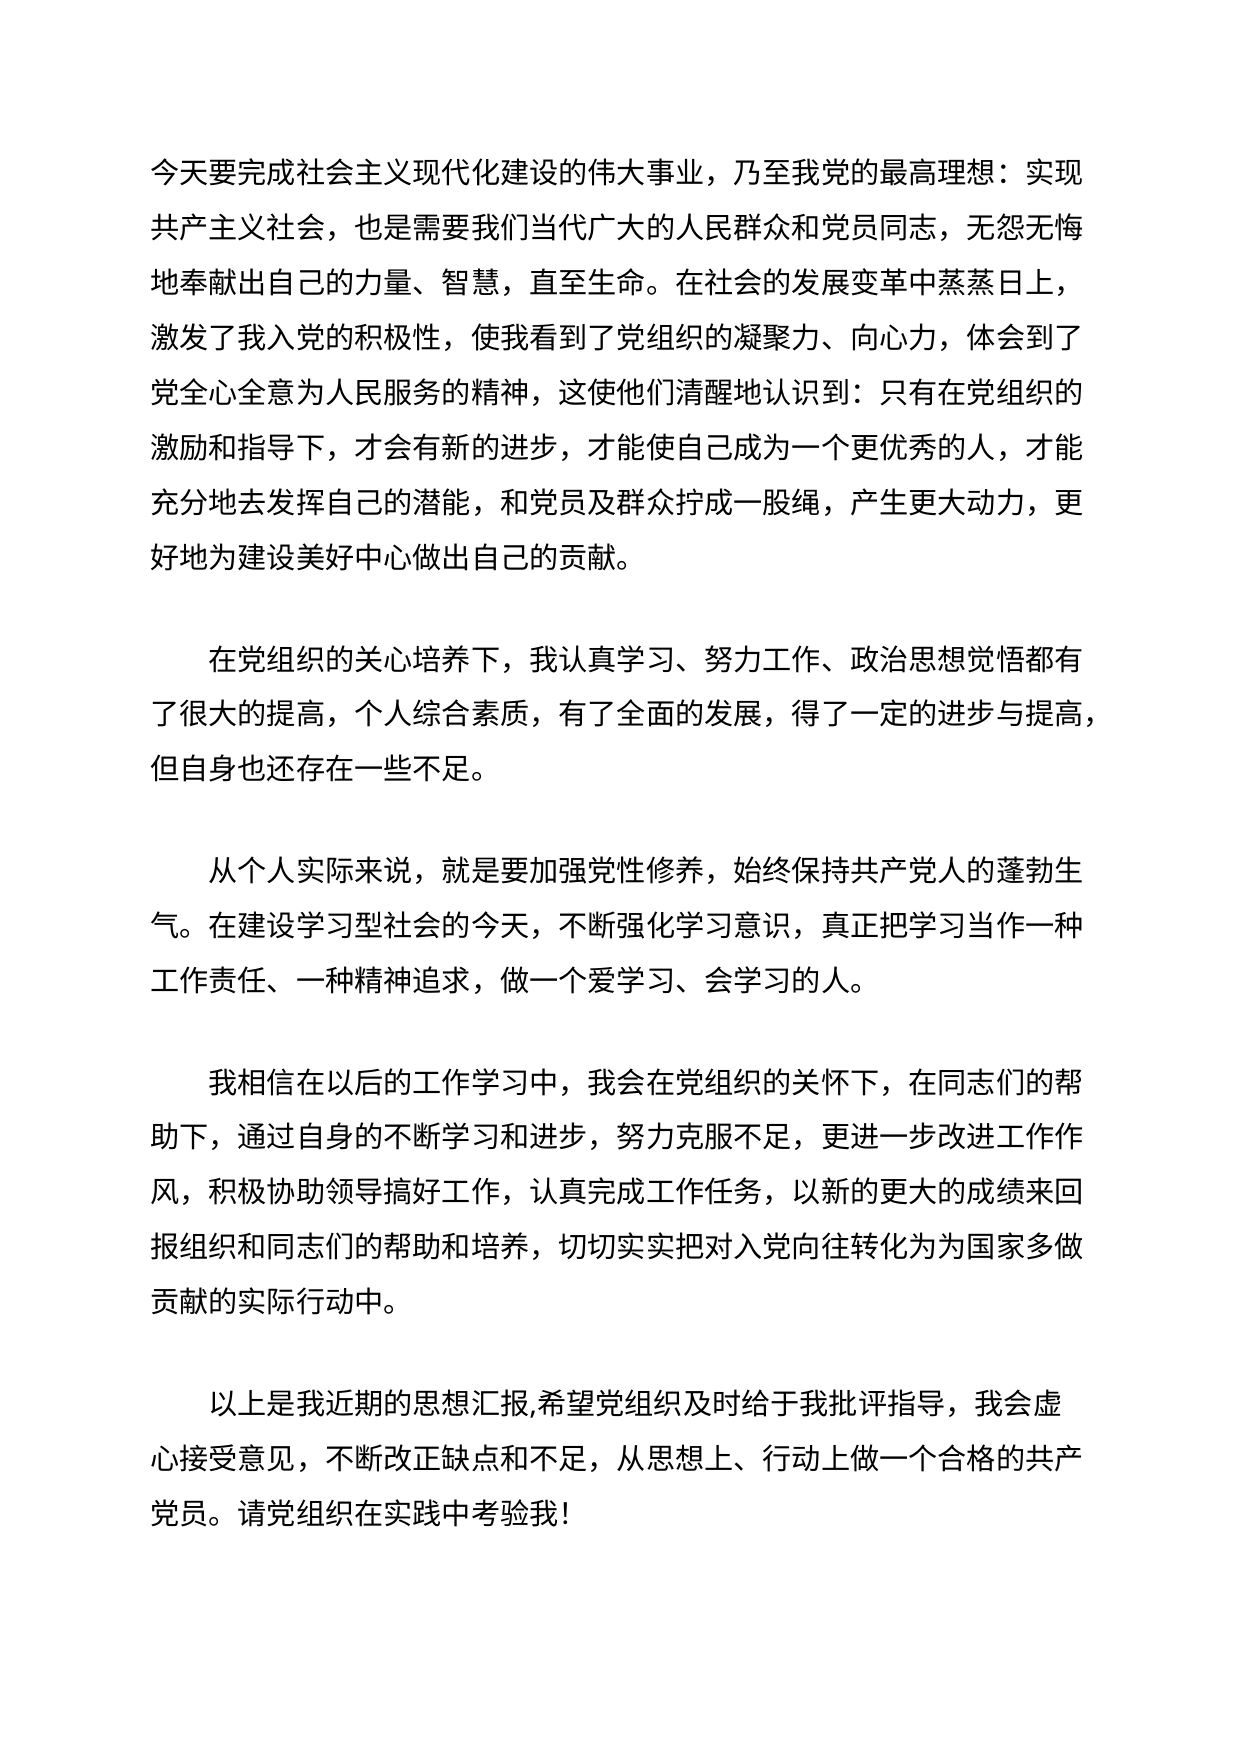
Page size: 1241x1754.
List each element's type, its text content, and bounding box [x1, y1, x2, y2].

text 我相信在以后的工作学习中，我会在党组织的关怀下，在同志们的帮助下，通过自身的不断学习和进步，努力克服不足，更进一步改进工作作风，积极协助领导搞好工作，认真完成工作任务，以新的更大的成绩来回报组织和同志们的帮助和培养，切切实实把对入党向往转化为为国家多做贡献的实际行动中。 [150, 1059, 1090, 1321]
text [150, 150, 1090, 577]
text 从个人实际来说，就是要加强党性修养，始终保持共产党人的蓬勃生气。在建设学习型社会的今天，不断强化学习意识，真正把学习当作一种工作责任、一种精神追求，做一个爱学习、会学习的人。 [150, 848, 1090, 1000]
text 以上是我近期的思想汇报,希望党组织及时给于我批评指导，我会虚心接受意见，不断改正缺点和不足，从思想上、行动上做一个合格的共产党员。请党组织在实践中考验我！ [150, 1381, 1090, 1533]
text 在党组织的关心培养下，我认真学习、努力工作、政治思想觉悟都有了很大的提高，个人综合素质，有了全面的发展，得了一定的进步与提高，但自身也还存在一些不足。 [150, 636, 1090, 788]
